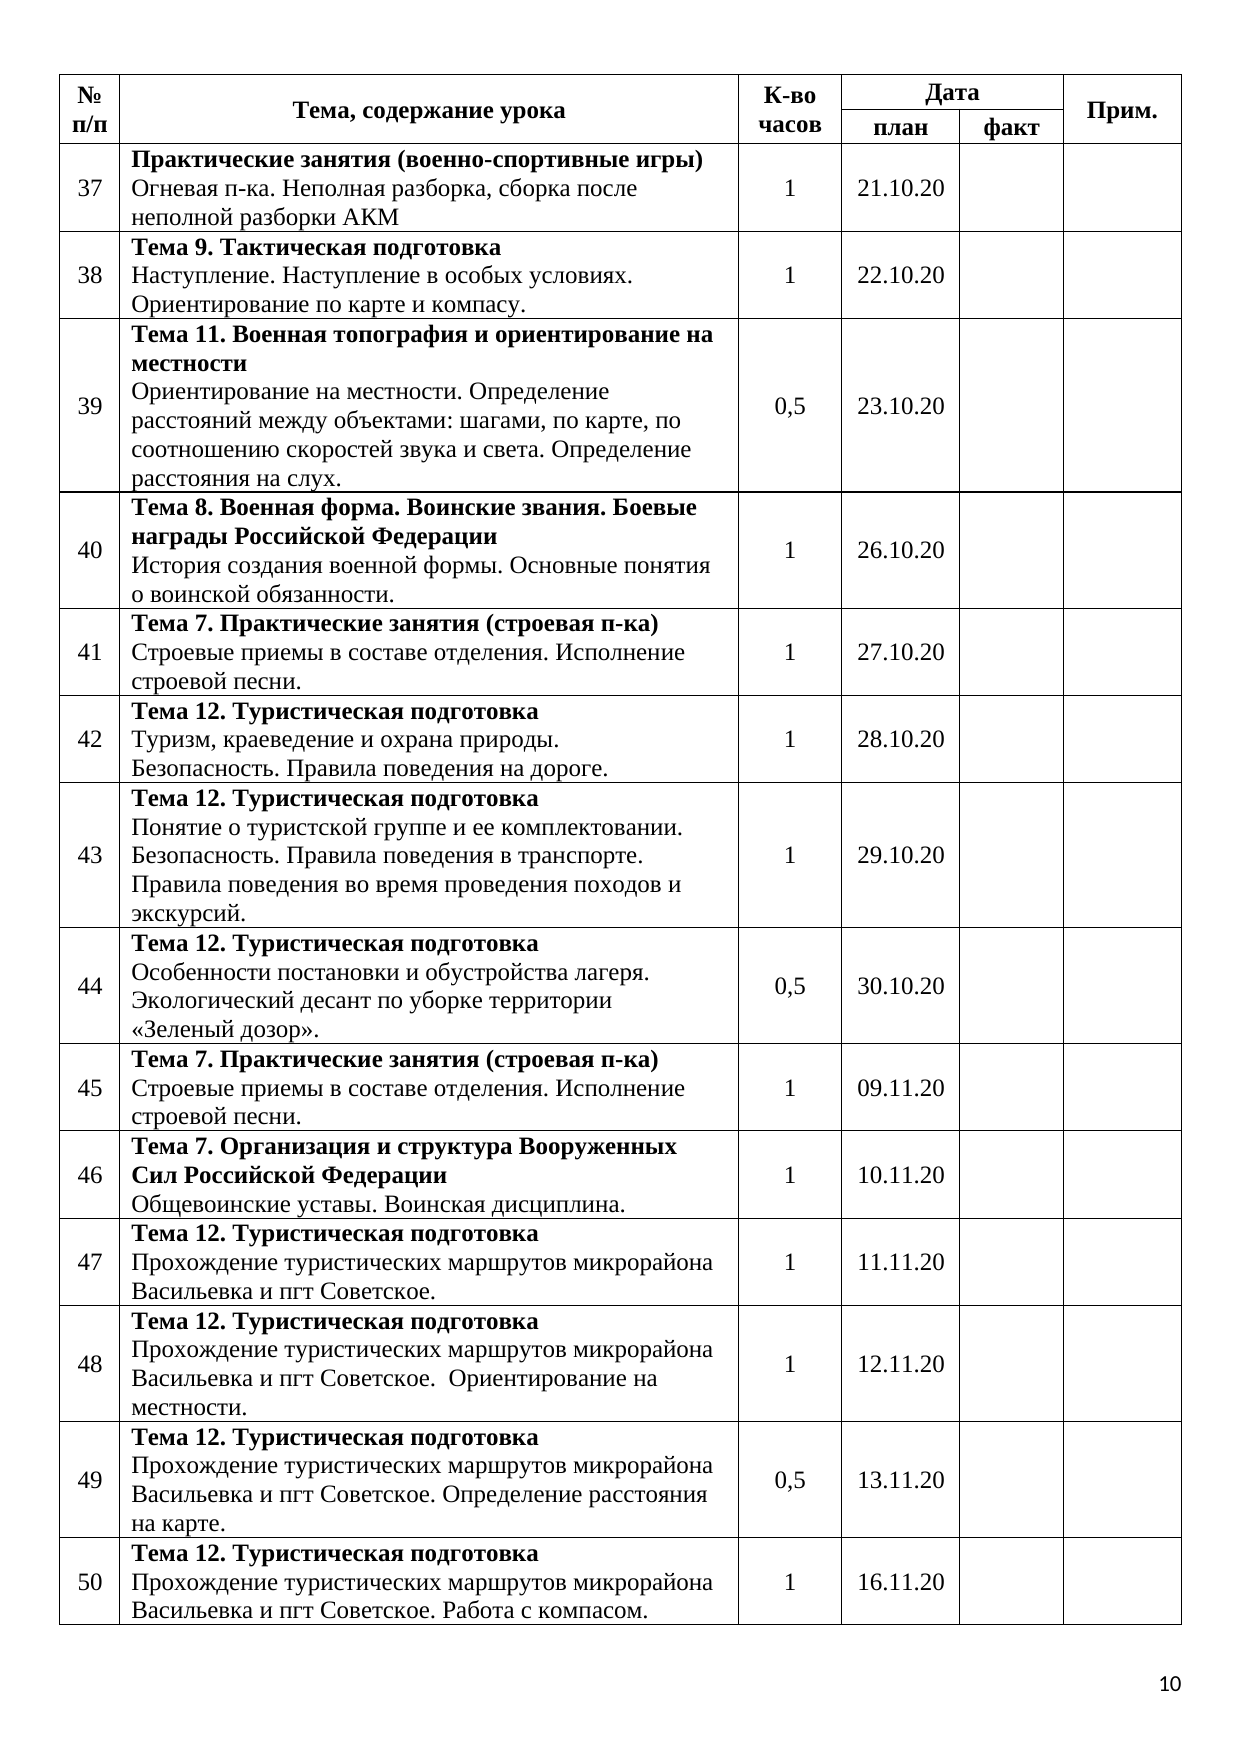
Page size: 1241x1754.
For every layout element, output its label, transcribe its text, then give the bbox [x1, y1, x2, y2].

table_cell 1 [739, 493, 841, 607]
table_cell 1 [739, 1131, 841, 1217]
table_cell 45 [60, 1044, 119, 1130]
table_cell 38 [60, 232, 119, 318]
table_cell 0,5 [739, 928, 841, 1043]
table_cell Тема 12. Туристическая подготовка Прохождение туристических маршрутов микрорайона Васильевка и пгт Советское. Ориентирование на местности. [120, 1306, 738, 1421]
table_cell 26.10.20 [842, 493, 959, 607]
table_cell 21.10.20 [842, 144, 959, 231]
table_cell 0,5 [739, 319, 841, 491]
table_cell Тема 7. Практические занятия (строевая п-ка) Строевые приемы в составе отделения. Исполнение строевой песни. [120, 609, 738, 695]
table_cell 16.11.20 [842, 1538, 959, 1624]
table_cell 23.10.20 [842, 319, 959, 491]
table_cell Тема 12. Туристическая подготовка Особенности постановки и обустройства лагеря. Экологический десант по уборке территории «Зеленый дозор». [120, 928, 738, 1043]
table_cell 29.10.20 [842, 783, 959, 927]
table_cell 47 [60, 1219, 119, 1305]
table_cell Тема 11. Военная топография и ориентирование на местности Ориентирование на местности. Определение расстояний между объектами: шагами, по карте, по соотношению скоростей звука и света. Определение расстояния на слух. [120, 319, 738, 491]
table_cell 12.11.20 [842, 1306, 959, 1421]
table_cell Тема 12. Туристическая подготовка Туризм, краеведение и охрана природы. Безопасность. Правила поведения на дороге. [120, 696, 738, 782]
table_cell [960, 493, 1063, 607]
table_cell 1 [739, 783, 841, 927]
table_cell [960, 928, 1063, 1043]
table_cell 49 [60, 1422, 119, 1537]
table_cell факт [960, 110, 1063, 143]
table_cell 27.10.20 [842, 609, 959, 695]
table_cell [960, 1538, 1063, 1624]
table_cell [960, 1131, 1063, 1217]
table_cell [1064, 1306, 1181, 1421]
table_cell [1064, 609, 1181, 695]
table_cell [960, 1422, 1063, 1537]
table_cell 39 [60, 319, 119, 491]
table_cell 1 [739, 1219, 841, 1305]
table_cell 46 [60, 1131, 119, 1217]
table_cell [1064, 696, 1181, 782]
table_cell [1064, 928, 1181, 1043]
table_header К-во часов [739, 75, 841, 143]
table_cell [960, 696, 1063, 782]
table_cell 28.10.20 [842, 696, 959, 782]
table_cell Практические занятия (военно-спортивные игры) Огневая п-ка. Неполная разборка, сборка после неполной разборки АКМ [120, 144, 738, 231]
table_cell Тема 7. Практические занятия (строевая п-ка) Строевые приемы в составе отделения. Исполнение строевой песни. [120, 1044, 738, 1130]
table_cell 13.11.20 [842, 1422, 959, 1537]
table_cell 43 [60, 783, 119, 927]
table_cell [1064, 783, 1181, 927]
table_cell [960, 144, 1063, 231]
table_header № п/п [60, 75, 119, 143]
table_cell 48 [60, 1306, 119, 1421]
table_cell 30.10.20 [842, 928, 959, 1043]
table_header Прим. [1064, 75, 1181, 143]
table_cell 1 [739, 144, 841, 231]
table_cell 37 [60, 144, 119, 231]
table_cell [1064, 1422, 1181, 1537]
table_cell [1064, 1044, 1181, 1130]
table_cell Тема 12. Туристическая подготовка Прохождение туристических маршрутов микрорайона Васильевка и пгт Советское. Определение расстояния на карте. [120, 1422, 738, 1537]
table_cell [1064, 1219, 1181, 1305]
table_cell [1064, 493, 1181, 607]
table_cell 40 [60, 493, 119, 607]
table_cell 1 [739, 1306, 841, 1421]
table_cell Тема 12. Туристическая подготовка Понятие о туристской группе и ее комплектовании. Безопасность. Правила поведения в транспорте. Правила поведения во время проведения походов и экскурсий. [120, 783, 738, 927]
table_cell [1064, 144, 1181, 231]
table_cell Тема 9. Тактическая подготовка Наступление. Наступление в особых условиях. Ориентирование по карте и компасу. [120, 232, 738, 318]
table_cell [960, 1044, 1063, 1130]
table_cell 44 [60, 928, 119, 1043]
table_cell [960, 1306, 1063, 1421]
table_cell 11.11.20 [842, 1219, 959, 1305]
table_cell Тема 12. Туристическая подготовка Прохождение туристических маршрутов микрорайона Васильевка и пгт Советское. [120, 1219, 738, 1305]
table_cell 0,5 [739, 1422, 841, 1537]
table_cell 42 [60, 696, 119, 782]
table_cell [1064, 1538, 1181, 1624]
table_cell 41 [60, 609, 119, 695]
table_cell 1 [739, 232, 841, 318]
table_cell Тема 7. Организация и структура Вооруженных Сил Российской Федерации Общевоинские уставы. Воинская дисциплина. [120, 1131, 738, 1217]
table_cell 50 [60, 1538, 119, 1624]
table_cell Тема 8. Военная форма. Воинские звания. Боевые награды Российской Федерации История создания военной формы. Основные понятия о воинской обязанности. [120, 493, 738, 607]
table_cell [960, 783, 1063, 927]
table_cell [960, 609, 1063, 695]
table_cell Тема 12. Туристическая подготовка Прохождение туристических маршрутов микрорайона Васильевка и пгт Советское. Работа с компасом. [120, 1538, 738, 1624]
table_cell [1064, 1131, 1181, 1217]
table_cell 1 [739, 609, 841, 695]
table_cell [960, 232, 1063, 318]
table_cell [960, 1219, 1063, 1305]
table_cell 1 [739, 1538, 841, 1624]
table_cell [1064, 232, 1181, 318]
table_cell 10.11.20 [842, 1131, 959, 1217]
table_cell 09.11.20 [842, 1044, 959, 1130]
table_cell 1 [739, 1044, 841, 1130]
table_cell 22.10.20 [842, 232, 959, 318]
table_cell [1064, 319, 1181, 491]
table_cell [960, 319, 1063, 491]
table_header Дата [842, 75, 1063, 108]
table_cell план [842, 110, 959, 143]
table_header Тема, содержание урока [120, 75, 738, 143]
table_cell 1 [739, 696, 841, 782]
